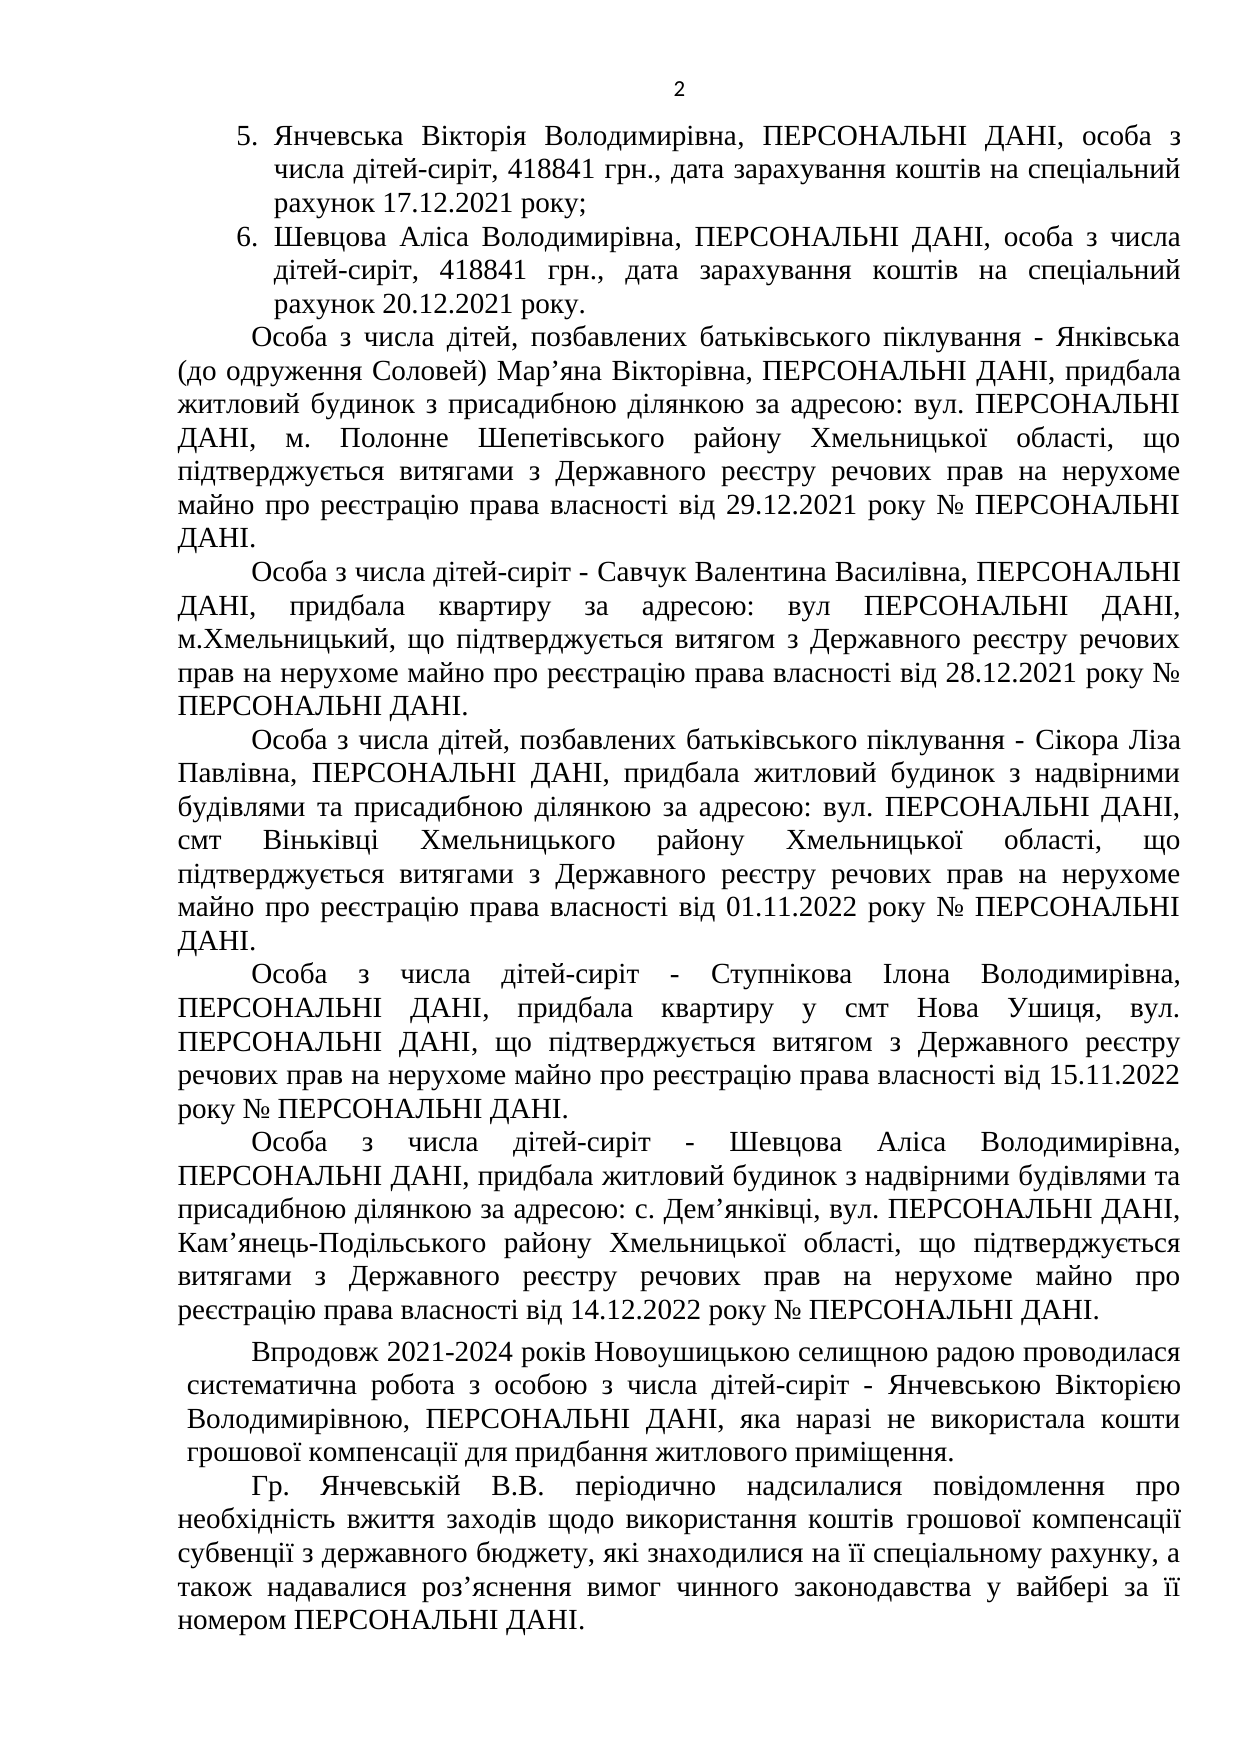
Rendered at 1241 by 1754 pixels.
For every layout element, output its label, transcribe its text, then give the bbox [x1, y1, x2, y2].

text Особа з числа дітей, позбавлених батьківського піклування - Янківська (до одруження Соловей) Мар’яна Вікторівна, ПЕРСОНАЛЬНІ ДАНІ, придбала житловий будинок з присадибною ділянкою за адресою: вул. ПЕРСОНАЛЬНІ ДАНІ, м. Полонне Шепетівського району Хмельницької області, що підтверджується витягами з Державного реєстру речових прав на нерухоме майно про реєстрацію права власності від 29.12.2021 року № ПЕРСОНАЛЬНІ ДАНІ. [177, 319, 1181, 554]
list Шевцова Аліса Володимирівна, ПЕРСОНАЛЬНІ ДАНІ, особа з числа дітей-сиріт, 418841 грн., дата зарахування коштів на спеціальний рахунок 20.12.2021 року. [236, 219, 1181, 319]
text Особа з числа дітей-сиріт - Ступнікова Ілона Володимирівна, ПЕРСОНАЛЬНІ ДАНІ, придбала квартиру у смт Нова Ушиця, вул. ПЕРСОНАЛЬНІ ДАНІ, що підтверджується витягом з Державного реєстру речових прав на нерухоме майно про реєстрацію права власності від 15.11.2022 року № ПЕРСОНАЛЬНІ ДАНІ. [177, 957, 1181, 1124]
text Гр. Янчевській В.В. періодично надсилалися повідомлення про необхідність вжиття заходів щодо використання коштів грошової компенсації субвенції з державного бюджету, які знаходилися на її спеціальному рахунку, а також надавалися роз’яснення вимог чинного законодавства у вайбері за її номером ПЕРСОНАЛЬНІ ДАНІ. [177, 1468, 1181, 1636]
text Особа з числа дітей-сиріт - Савчук Валентина Василівна, ПЕРСОНАЛЬНІ ДАНІ, придбала квартиру за адресою: вул ПЕРСОНАЛЬНІ ДАНІ, м.Хмельницький, що підтверджується витягом з Державного реєстру речових прав на нерухоме майно про реєстрацію права власності від 28.12.2021 року № ПЕРСОНАЛЬНІ ДАНІ. [177, 554, 1181, 722]
list Янчевська Вікторія Володимирівна, ПЕРСОНАЛЬНІ ДАНІ, особа з числа дітей-сиріт, 418841 грн., дата зарахування коштів на спеціальний рахунок 17.12.2021 року; [236, 118, 1181, 219]
text Особа з числа дітей-сиріт - Шевцова Аліса Володимирівна, ПЕРСОНАЛЬНІ ДАНІ, придбала житловий будинок з надвірними будівлями та присадибною ділянкою за адресою: с. Дем’янківці, вул. ПЕРСОНАЛЬНІ ДАНІ, Кам’янець-Подільського району Хмельницької області, що підтверджується витягами з Державного реєстру речових прав на нерухоме майно про реєстрацію права власності від 14.12.2022 року № ПЕРСОНАЛЬНІ ДАНІ. [177, 1124, 1181, 1326]
text Впродовж 2021-2024 років Новоушицькою селищною радою проводилася систематична робота з особою з числа дітей-сиріт - Янчевською Вікторією Володимирівною, ПЕРСОНАЛЬНІ ДАНІ, яка наразі не використала кошти грошової компенсації для придбання житлового приміщення. [187, 1334, 1181, 1468]
text Особа з числа дітей, позбавлених батьківського піклування - Сікора Ліза Павлівна, ПЕРСОНАЛЬНІ ДАНІ, придбала житловий будинок з надвірними будівлями та присадибною ділянкою за адресою: вул. ПЕРСОНАЛЬНІ ДАНІ, смт Віньківці Хмельницького району Хмельницької області, що підтверджується витягами з Державного реєстру речових прав на нерухоме майно про реєстрацію права власності від 01.11.2022 року № ПЕРСОНАЛЬНІ ДАНІ. [177, 722, 1181, 957]
